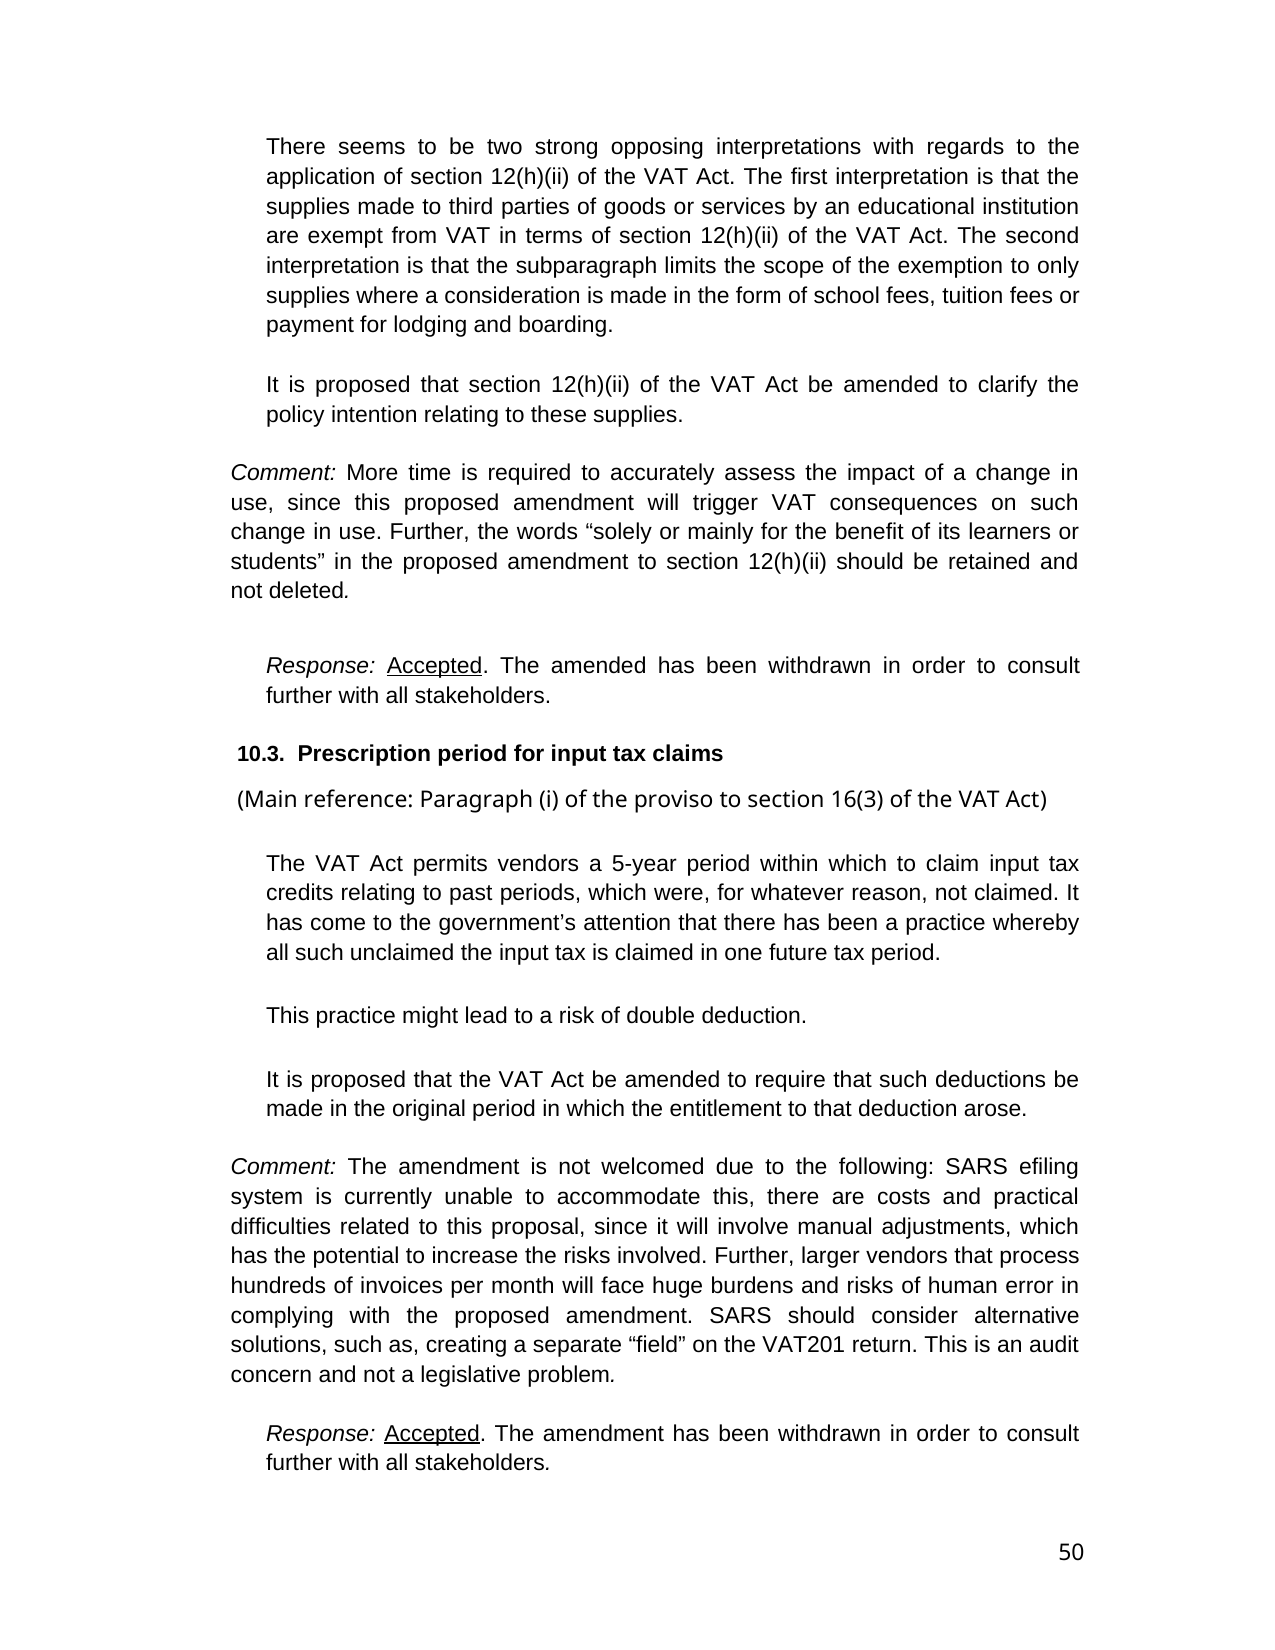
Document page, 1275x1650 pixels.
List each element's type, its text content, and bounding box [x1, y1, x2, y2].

text The VAT Act permits vendors a 5-year period within which to claim input tax credits relating to past periods, which were, for whatever reason, not claimed. It has come to the government’s attention that there has been a practice whereby all such unclaimed the input tax is claimed in one future tax period. [266, 849, 1080, 965]
text This practice might lead to a risk of double deduction. [266, 1002, 1080, 1028]
subtitle Prescription period for input tax claims [237, 740, 1096, 766]
text There seems to be two strong opposing interpretations with regards to the application of section 12(h)(ii) of the VAT Act. The first interpretation is that the supplies made to third parties of goods or services by an educational institution are exempt from VAT in terms of section 12(h)(ii) of the VAT Act. The second interpretation is that the subparagraph limits the scope of the exemption to only supplies where a consideration is made in the form of school fees, tuition fees or payment for lodging and boarding. [266, 133, 1080, 338]
text It is proposed that the VAT Act be amended to require that such deductions be made in the original period in which the entitlement to that deduction arose. [266, 1066, 1080, 1122]
text Comment: More time is required to accurately assess the impact of a change in use, since this proposed amendment will trigger VAT consequences on such change in use. Further, the words “solely or mainly for the benefit of its learners or students” in the proposed amendment to section 12(h)(ii) should be retained and not deleted. [230, 459, 1080, 604]
text Comment: The amendment is not welcomed due to the following: SARS efiling system is currently unable to accommodate this, there are costs and practical difficulties related to this proposal, since it will involve manual adjustments, which has the potential to increase the risks involved. Further, larger vendors that process hundreds of invoices per month will face huge burdens and risks of human error in complying with the proposed amendment. SARS should consider alternative solutions, such as, creating a separate “field” on the VAT201 return. This is an audit concern and not a legislative problem. [230, 1153, 1080, 1387]
text Response: Accepted. The amended has been withdrawn in order to consult further with all stakeholders. [266, 652, 1080, 708]
text It is proposed that section 12(h)(ii) of the VAT Act be amended to clarify the policy intention relating to these supplies. [266, 371, 1080, 427]
text Response: Accepted. The amendment has been withdrawn in order to consult further with all stakeholders. [266, 1419, 1080, 1476]
text (Main reference: Paragraph (i) of the proviso to section 16(3) of the VAT Act) [237, 783, 1096, 814]
